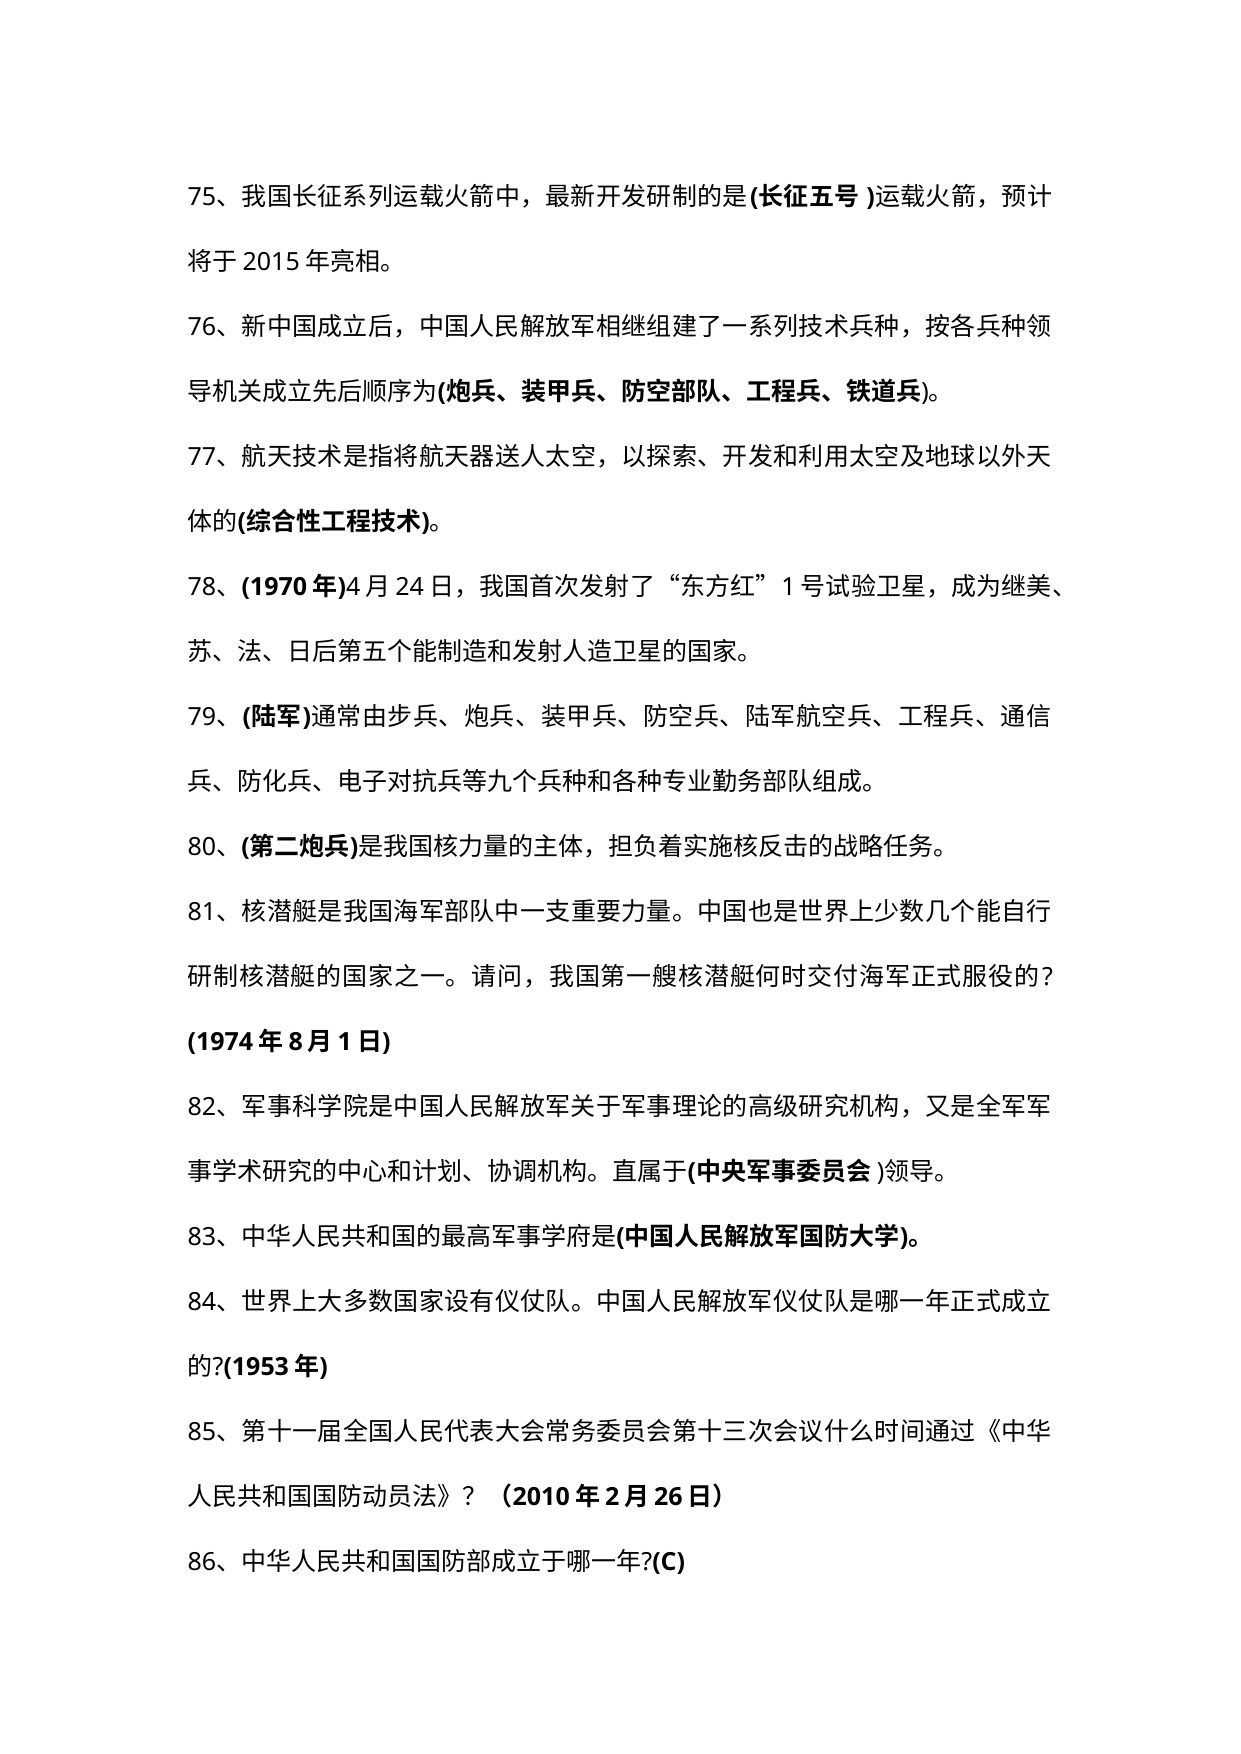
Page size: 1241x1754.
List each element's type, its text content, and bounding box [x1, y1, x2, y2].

text 86、中华人民共和国国防部成立于哪一年?(C) [187, 1527, 1053, 1592]
text 82、军事科学院是中国人民解放军关于军事理论的高级研究机构，又是全军军事学术研究的中心和计划、协调机构。直属于(中央军事委员会 )领导。 [187, 1072, 1053, 1202]
text 83、中华人民共和国的最高军事学府是(中国人民解放军国防大学)。 [187, 1202, 1053, 1267]
text 79、(陆军)通常由步兵、炮兵、装甲兵、防空兵、陆军航空兵、工程兵、通信兵、防化兵、电子对抗兵等九个兵种和各种专业勤务部队组成。 [187, 682, 1053, 812]
text 81、核潜艇是我国海军部队中一支重要力量。中国也是世界上少数几个能自行研制核潜艇的国家之一。请问，我国第一艘核潜艇何时交付海军正式服役的?(1974年8月1日) [187, 877, 1053, 1072]
text 80、(第二炮兵)是我国核力量的主体，担负着实施核反击的战略任务。 [187, 812, 1053, 877]
text 75、我国长征系列运载火箭中，最新开发研制的是(长征五号 )运载火箭，预计将于2015年亮相。 [187, 162, 1053, 292]
text 77、航天技术是指将航天器送人太空，以探索、开发和利用太空及地球以外天体的(综合性工程技术)。 [187, 422, 1053, 552]
text 76、新中国成立后，中国人民解放军相继组建了一系列技术兵种，按各兵种领导机关成立先后顺序为(炮兵、装甲兵、防空部队、工程兵、铁道兵)。 [187, 292, 1053, 422]
text 78、(1970年)4月24日，我国首次发射了“东方红”1号试验卫星，成为继美、苏、法、日后第五个能制造和发射人造卫星的国家。 [187, 552, 1053, 682]
text 85、第十一届全国人民代表大会常务委员会第十三次会议什么时间通过《中华人民共和国国防动员法》？（2010年2月26日） [187, 1397, 1053, 1527]
text 84、世界上大多数国家设有仪仗队。中国人民解放军仪仗队是哪一年正式成立的?(1953年) [187, 1267, 1053, 1397]
